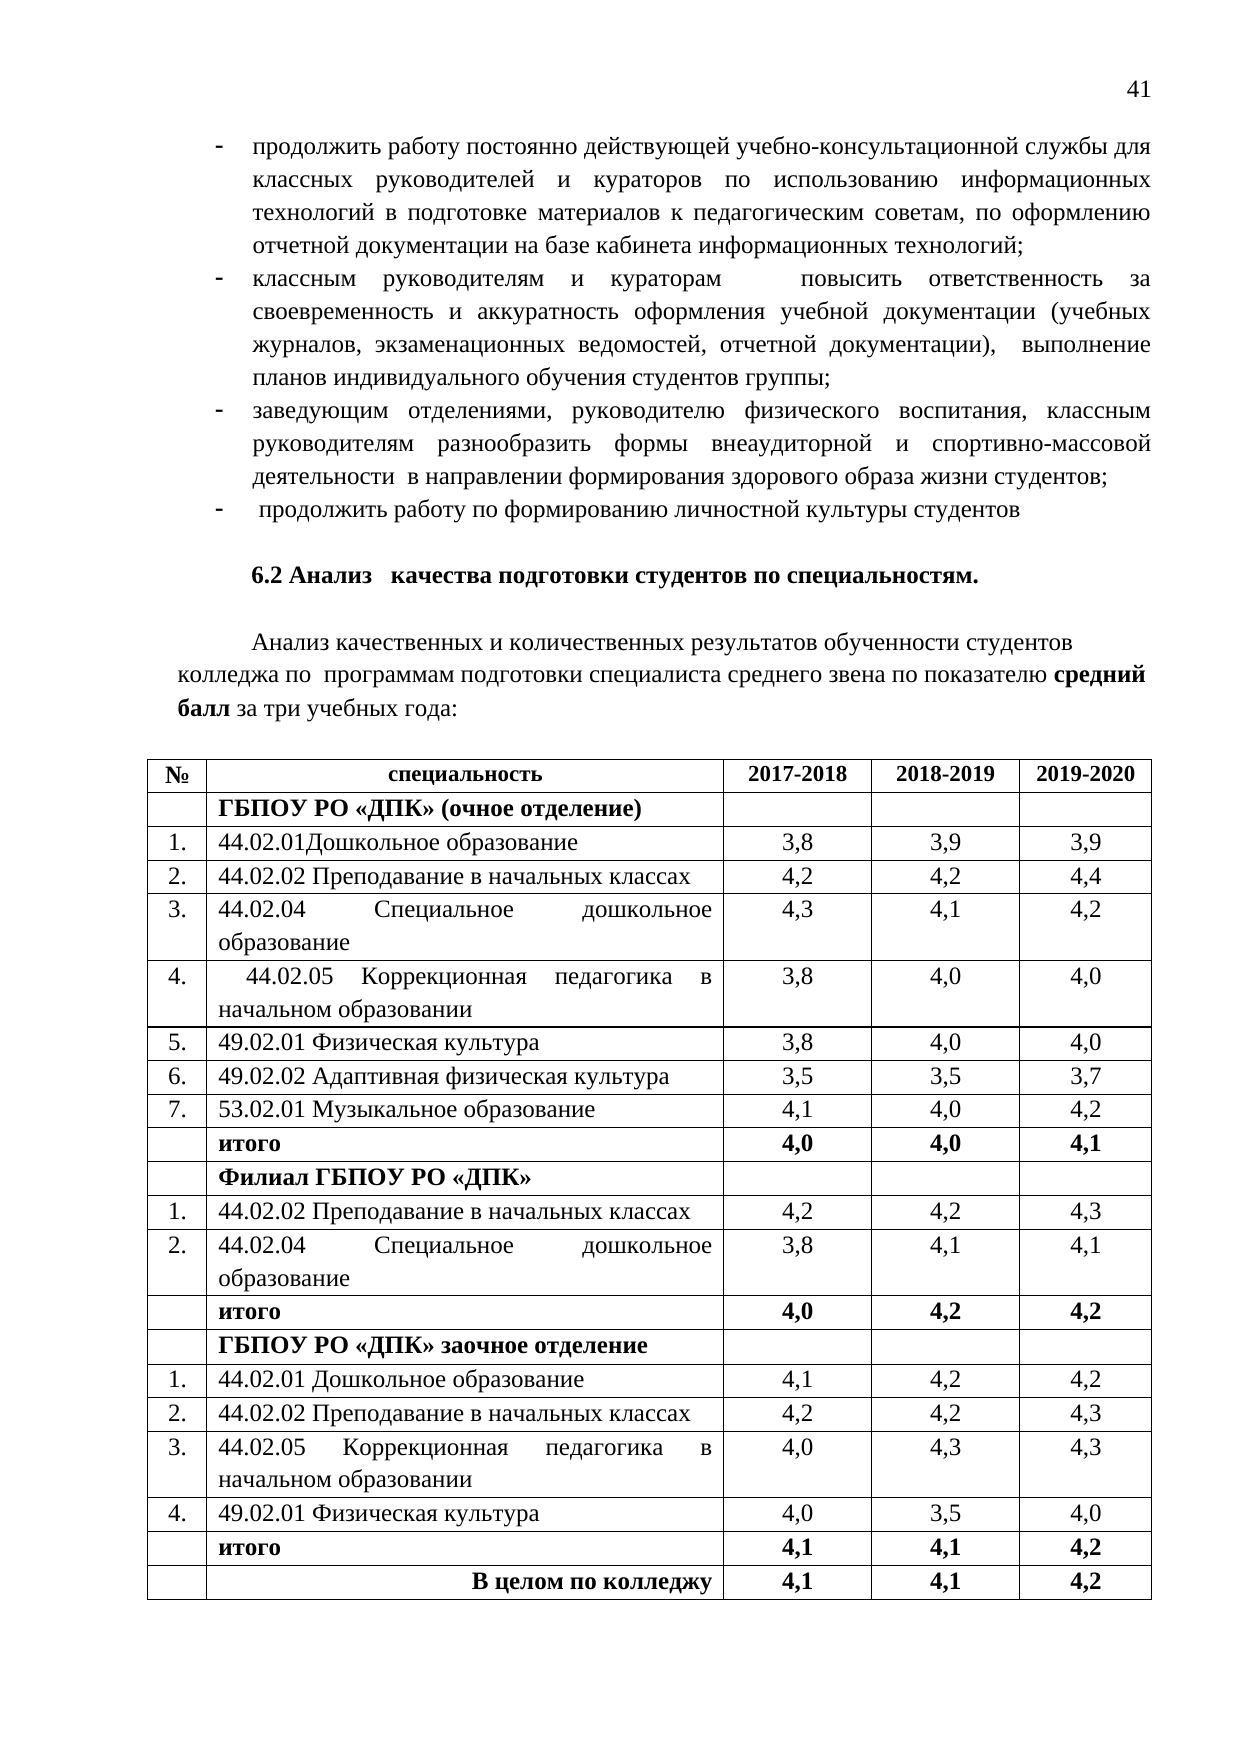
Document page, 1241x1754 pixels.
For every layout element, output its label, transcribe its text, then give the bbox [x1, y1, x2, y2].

table_cell 4,3 [724, 894, 871, 960]
list заведующим отделениями, руководителю физического воспитания, классным руководителям разнообразить формы внеаудиторной и спортивно-массовой деятельности в направлении формирования здорового образа жизни студентов; [215, 395, 1152, 490]
table_cell 4,2 [724, 1196, 871, 1229]
table_cell 3. [148, 1432, 206, 1497]
table_cell ГБПОУ РО «ДПК» заочное отделение [207, 1330, 723, 1363]
table_cell 44.02.02 Преподавание в начальных классах [207, 1398, 723, 1431]
table_cell 3,8 [724, 1230, 871, 1295]
table_cell [148, 1162, 206, 1195]
table_cell [1020, 1162, 1151, 1195]
table_header 2017-2018 [724, 760, 871, 792]
table_cell 4. [148, 961, 206, 1026]
table_cell 4,1 [724, 1095, 871, 1127]
table_cell 4,1 [724, 1532, 871, 1565]
table_header № [148, 760, 206, 792]
table_cell 4,2 [872, 861, 1019, 893]
table_cell [1020, 793, 1151, 826]
table_cell 4,0 [724, 1432, 871, 1497]
table_cell итого [207, 1296, 723, 1329]
table_cell 4,1 [724, 1365, 871, 1397]
table_cell 4,0 [872, 1028, 1019, 1060]
table_header специальность [207, 760, 723, 792]
table_cell 44.02.04 Специальное дошкольное образование [207, 1230, 723, 1295]
table_cell 3,7 [1020, 1061, 1151, 1093]
table_cell 4,0 [872, 961, 1019, 1026]
table_cell 4,1 [872, 894, 1019, 960]
table_cell 3. [148, 894, 206, 960]
table_cell 4,2 [1020, 1296, 1151, 1329]
table_cell В целом по колледжу [207, 1566, 723, 1599]
table_cell 4,2 [724, 1398, 871, 1431]
table_cell 53.02.01 Музыкальное образование [207, 1095, 723, 1127]
table_cell 4,0 [724, 1296, 871, 1329]
table_cell 1. [148, 1365, 206, 1397]
table_cell 44.02.02 Преподавание в начальных классах [207, 1196, 723, 1229]
table_cell ГБПОУ РО «ДПК» (очное отделение) [207, 793, 723, 826]
table_cell 4,2 [1020, 894, 1151, 960]
table_cell 6. [148, 1061, 206, 1093]
table_cell 7. [148, 1095, 206, 1127]
table_cell 49.02.01 Физическая культура [207, 1498, 723, 1531]
table_cell 3,9 [872, 827, 1019, 860]
table_cell 4,2 [872, 1296, 1019, 1329]
table_cell 3,8 [724, 961, 871, 1026]
table_cell 4,2 [1020, 1532, 1151, 1565]
table_cell Филиал ГБПОУ РО «ДПК» [207, 1162, 723, 1195]
table_cell 4,3 [1020, 1398, 1151, 1431]
table_cell 4,1 [872, 1532, 1019, 1565]
table_cell 1. [148, 1196, 206, 1229]
table_cell 4,2 [1020, 1095, 1151, 1127]
table_cell 4,2 [872, 1196, 1019, 1229]
table_cell 4,1 [872, 1566, 1019, 1599]
table_cell 4,1 [872, 1230, 1019, 1295]
table_cell 4,2 [872, 1365, 1019, 1397]
table_cell [148, 1566, 206, 1599]
table_cell 4,0 [872, 1095, 1019, 1127]
table_cell [872, 1162, 1019, 1195]
table_cell 3,5 [724, 1061, 871, 1093]
list продолжить работу постоянно действующей учебно-консультационной службы для классных руководителей и кураторов по использованию информационных технологий в подготовке материалов к педагогическим советам, по оформлению отчетной документации на базе кабинета информационных технологий; [215, 131, 1152, 259]
table_cell 5. [148, 1028, 206, 1060]
table_cell итого [207, 1532, 723, 1565]
table_cell 4,1 [1020, 1230, 1151, 1295]
table_cell 4,1 [724, 1566, 871, 1599]
table_cell [724, 1162, 871, 1195]
table_cell 4,1 [1020, 1128, 1151, 1161]
table_cell 4. [148, 1498, 206, 1531]
table_header 2018-2019 [872, 760, 1019, 792]
table_cell 4,2 [1020, 1566, 1151, 1599]
table_cell 4,0 [724, 1128, 871, 1161]
table_cell 4,2 [1020, 1365, 1151, 1397]
table_cell 2. [148, 861, 206, 893]
table_cell 49.02.02 Адаптивная физическая культура [207, 1061, 723, 1093]
table_cell 4,2 [872, 1398, 1019, 1431]
table_cell 4,0 [1020, 961, 1151, 1026]
table_cell 4,0 [1020, 1028, 1151, 1060]
table_cell 1. [148, 827, 206, 860]
table_cell 44.02.01 Дошкольное образование [207, 1365, 723, 1397]
table_cell [872, 1330, 1019, 1363]
table_cell 4,3 [872, 1432, 1019, 1497]
table_cell [148, 1128, 206, 1161]
table_cell 44.02.02 Преподавание в начальных классах [207, 861, 723, 893]
table_cell 44.02.05 Коррекционная педагогика в начальном образовании [207, 961, 723, 1026]
table_cell [148, 1296, 206, 1329]
table_cell 44.02.01Дошкольное образование [207, 827, 723, 860]
table_cell 4,0 [1020, 1498, 1151, 1531]
table_cell 4,3 [1020, 1432, 1151, 1497]
table_cell 4,2 [724, 861, 871, 893]
table_cell 3,5 [872, 1498, 1019, 1531]
table_cell 49.02.01 Физическая культура [207, 1028, 723, 1060]
table_cell [148, 1532, 206, 1565]
table_cell 4,4 [1020, 861, 1151, 893]
table_cell [148, 793, 206, 826]
table_cell 44.02.05 Коррекционная педагогика в начальном образовании [207, 1432, 723, 1497]
table_header 2019-2020 [1020, 760, 1151, 792]
table_cell [724, 793, 871, 826]
table_cell [148, 1330, 206, 1363]
table_cell [872, 793, 1019, 826]
table_cell 3,8 [724, 827, 871, 860]
list классным руководителям и кураторам повысить ответственность за своевременность и аккуратность оформления учебной документации (учебных журналов, экзаменационных ведомостей, отчетной документации), выполнение планов индивидуального обучения студентов группы; [215, 263, 1152, 391]
table_cell 2. [148, 1230, 206, 1295]
table_cell 4,3 [1020, 1196, 1151, 1229]
table_cell [1020, 1330, 1151, 1363]
table_cell 3,5 [872, 1061, 1019, 1093]
table_cell [724, 1330, 871, 1363]
table_cell 3,9 [1020, 827, 1151, 860]
table_cell 4,0 [872, 1128, 1019, 1161]
text Анализ качественных и количественных результатов обученности студентов колледжа по программам подготовки специалиста среднего звена по показателю средний балл за три учебных года: [177, 627, 1152, 721]
table_cell 44.02.04 Специальное дошкольное образование [207, 894, 723, 960]
text 6.2 Анализ качества подготовки студентов по специальностям. [177, 561, 1152, 589]
list продолжить работу по формированию личностной культуры студентов [215, 494, 1152, 523]
table_cell 4,0 [724, 1498, 871, 1531]
table_cell итого [207, 1128, 723, 1161]
table_cell 2. [148, 1398, 206, 1431]
table_cell 3,8 [724, 1028, 871, 1060]
